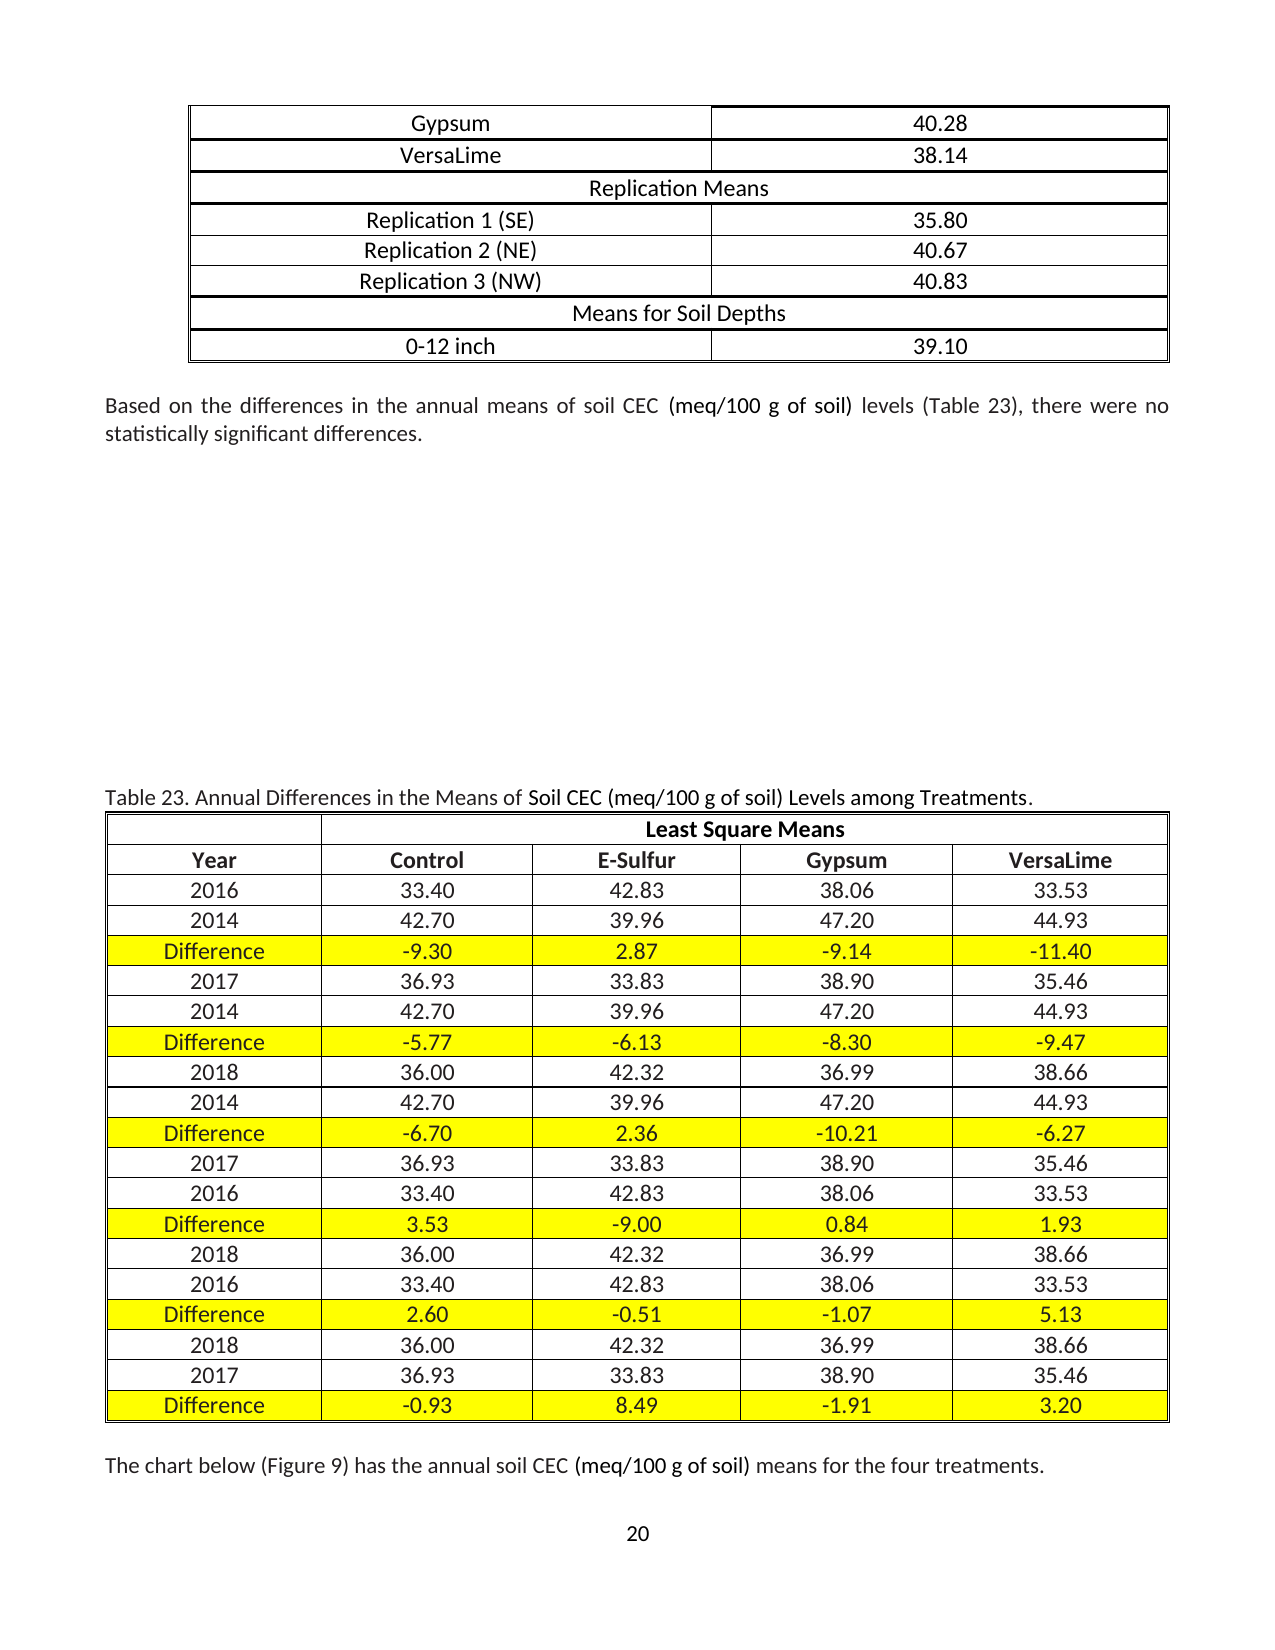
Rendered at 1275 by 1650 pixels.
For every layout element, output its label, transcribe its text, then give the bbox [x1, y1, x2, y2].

table_cell 36.99 [741, 1330, 952, 1359]
text Table 23. Annual Differences in the Means of Soil CEC (meq/100 g of soil) Levels among Treatments. [105, 783, 1170, 811]
table_cell 38.66 [953, 1330, 1167, 1359]
table_cell 38.66 [953, 1239, 1167, 1268]
table_cell 2.87 [533, 936, 740, 965]
table_cell -0.51 [533, 1300, 740, 1329]
table_cell -1.91 [741, 1391, 952, 1420]
table_cell 38.66 [953, 1057, 1167, 1086]
text The chart below (Figure 9) has the annual soil CEC (meq/100 g of soil) means for the four treatments. [105, 1451, 1170, 1479]
table_cell 42.70 [322, 906, 532, 935]
table_cell 47.20 [741, 996, 952, 1026]
table_cell -5.77 [322, 1027, 532, 1056]
table_cell 36.93 [322, 1360, 532, 1389]
table_cell 38.06 [741, 1269, 952, 1298]
table_cell VersaLime [953, 845, 1167, 874]
table_cell 2017 [108, 1360, 321, 1389]
table_cell -6.13 [533, 1027, 740, 1056]
table_cell -6.27 [953, 1118, 1167, 1147]
table_cell -6.70 [322, 1118, 532, 1147]
table_cell 44.93 [953, 906, 1167, 935]
table_cell -8.30 [741, 1027, 952, 1056]
table_cell 44.93 [953, 996, 1167, 1026]
table_cell 33.40 [322, 1269, 532, 1298]
table_cell -9.47 [953, 1027, 1167, 1056]
table_cell 33.53 [953, 1178, 1167, 1208]
table_cell 38.90 [741, 966, 952, 995]
table_cell 8.49 [533, 1391, 740, 1420]
table_cell 2016 [108, 875, 321, 904]
table_cell 35.80 [712, 205, 1167, 234]
table_cell Replication 3 (NW) [191, 266, 711, 295]
table_cell Replication Means [191, 173, 1167, 202]
table_cell 35.46 [953, 966, 1167, 995]
table_cell 42.32 [533, 1330, 740, 1359]
table_cell 33.53 [953, 1269, 1167, 1298]
table_cell Difference [108, 1118, 321, 1147]
table_cell 42.83 [533, 875, 740, 904]
table_cell 35.46 [953, 1360, 1167, 1389]
table_cell 42.32 [533, 1239, 740, 1268]
table_cell 42.83 [533, 1178, 740, 1208]
table_cell 38.06 [741, 1178, 952, 1208]
table_cell -9.14 [741, 936, 952, 965]
table_cell 2016 [108, 1269, 321, 1298]
table_cell 2.60 [322, 1300, 532, 1329]
table_cell VersaLime [191, 141, 711, 170]
table_cell Difference [108, 1209, 321, 1238]
table_cell 39.10 [712, 331, 1167, 360]
table_cell 2018 [108, 1057, 321, 1086]
table_cell Control [322, 845, 532, 874]
table_cell 2017 [108, 1148, 321, 1177]
table_cell 42.70 [322, 996, 532, 1026]
table_cell 42.83 [533, 1269, 740, 1298]
table_cell Replication 1 (SE) [191, 205, 711, 234]
table_cell 36.00 [322, 1330, 532, 1359]
table_cell 2014 [108, 906, 321, 935]
table_cell 0.84 [741, 1209, 952, 1238]
table_cell 2016 [108, 1178, 321, 1208]
table_cell 33.40 [322, 875, 532, 904]
table_cell -1.07 [741, 1300, 952, 1329]
table_cell 39.96 [533, 996, 740, 1026]
table_cell 33.83 [533, 966, 740, 995]
table_cell -9.30 [322, 936, 532, 965]
table_cell Difference [108, 1027, 321, 1056]
table_cell -11.40 [953, 936, 1167, 965]
table_cell 47.20 [741, 906, 952, 935]
table_cell 2.36 [533, 1118, 740, 1147]
table_cell 38.06 [741, 875, 952, 904]
table_cell E-Sulfur [533, 845, 740, 874]
table_cell 2018 [108, 1239, 321, 1268]
table_cell 0-12 inch [191, 331, 711, 360]
table_cell 38.14 [712, 141, 1167, 170]
table_cell 38.90 [741, 1148, 952, 1177]
table_cell 36.00 [322, 1057, 532, 1086]
table_cell -10.21 [741, 1118, 952, 1147]
table_cell Gypsum [191, 106, 711, 137]
table_cell 2018 [108, 1330, 321, 1359]
table_cell Difference [108, 1391, 321, 1420]
table_cell 44.93 [953, 1088, 1167, 1117]
table_cell 33.53 [953, 875, 1167, 904]
table_cell Difference [108, 1300, 321, 1329]
table_cell Difference [108, 936, 321, 965]
table_cell 5.13 [953, 1300, 1167, 1329]
table_cell Means for Soil Depths [191, 298, 1167, 328]
table_cell Replication 2 (NE) [191, 236, 711, 265]
table_cell 2014 [108, 996, 321, 1026]
table_cell 40.67 [712, 236, 1167, 265]
table_cell 2014 [108, 1088, 321, 1117]
table_cell 2017 [108, 966, 321, 995]
table_cell 3.53 [322, 1209, 532, 1238]
table_cell 36.93 [322, 1148, 532, 1177]
table_cell 39.96 [533, 906, 740, 935]
table_cell 36.99 [741, 1239, 952, 1268]
table_header [108, 815, 321, 844]
table_cell Year [108, 845, 321, 874]
table_cell 42.70 [322, 1088, 532, 1117]
table_cell 35.46 [953, 1148, 1167, 1177]
table_cell 33.83 [533, 1148, 740, 1177]
table_cell 47.20 [741, 1088, 952, 1117]
table_cell 33.83 [533, 1360, 740, 1389]
table_cell 40.28 [712, 108, 1167, 137]
table_cell 40.83 [712, 266, 1167, 295]
table_cell 3.20 [953, 1391, 1167, 1420]
text Based on the differences in the annual means of soil CEC (meq/100 g of soil) levels (Table 23), there were no statistically significant differences. [105, 391, 1170, 447]
table_cell 39.96 [533, 1088, 740, 1117]
table_cell 33.40 [322, 1178, 532, 1208]
table_cell 36.93 [322, 966, 532, 995]
table_cell 36.00 [322, 1239, 532, 1268]
table_cell -9.00 [533, 1209, 740, 1238]
table_header Least Square Means [322, 815, 1167, 844]
table_cell -0.93 [322, 1391, 532, 1420]
table_cell 36.99 [741, 1057, 952, 1086]
table_cell 42.32 [533, 1057, 740, 1086]
table_cell 1.93 [953, 1209, 1167, 1238]
table_cell Gypsum [741, 845, 952, 874]
table_cell 38.90 [741, 1360, 952, 1389]
